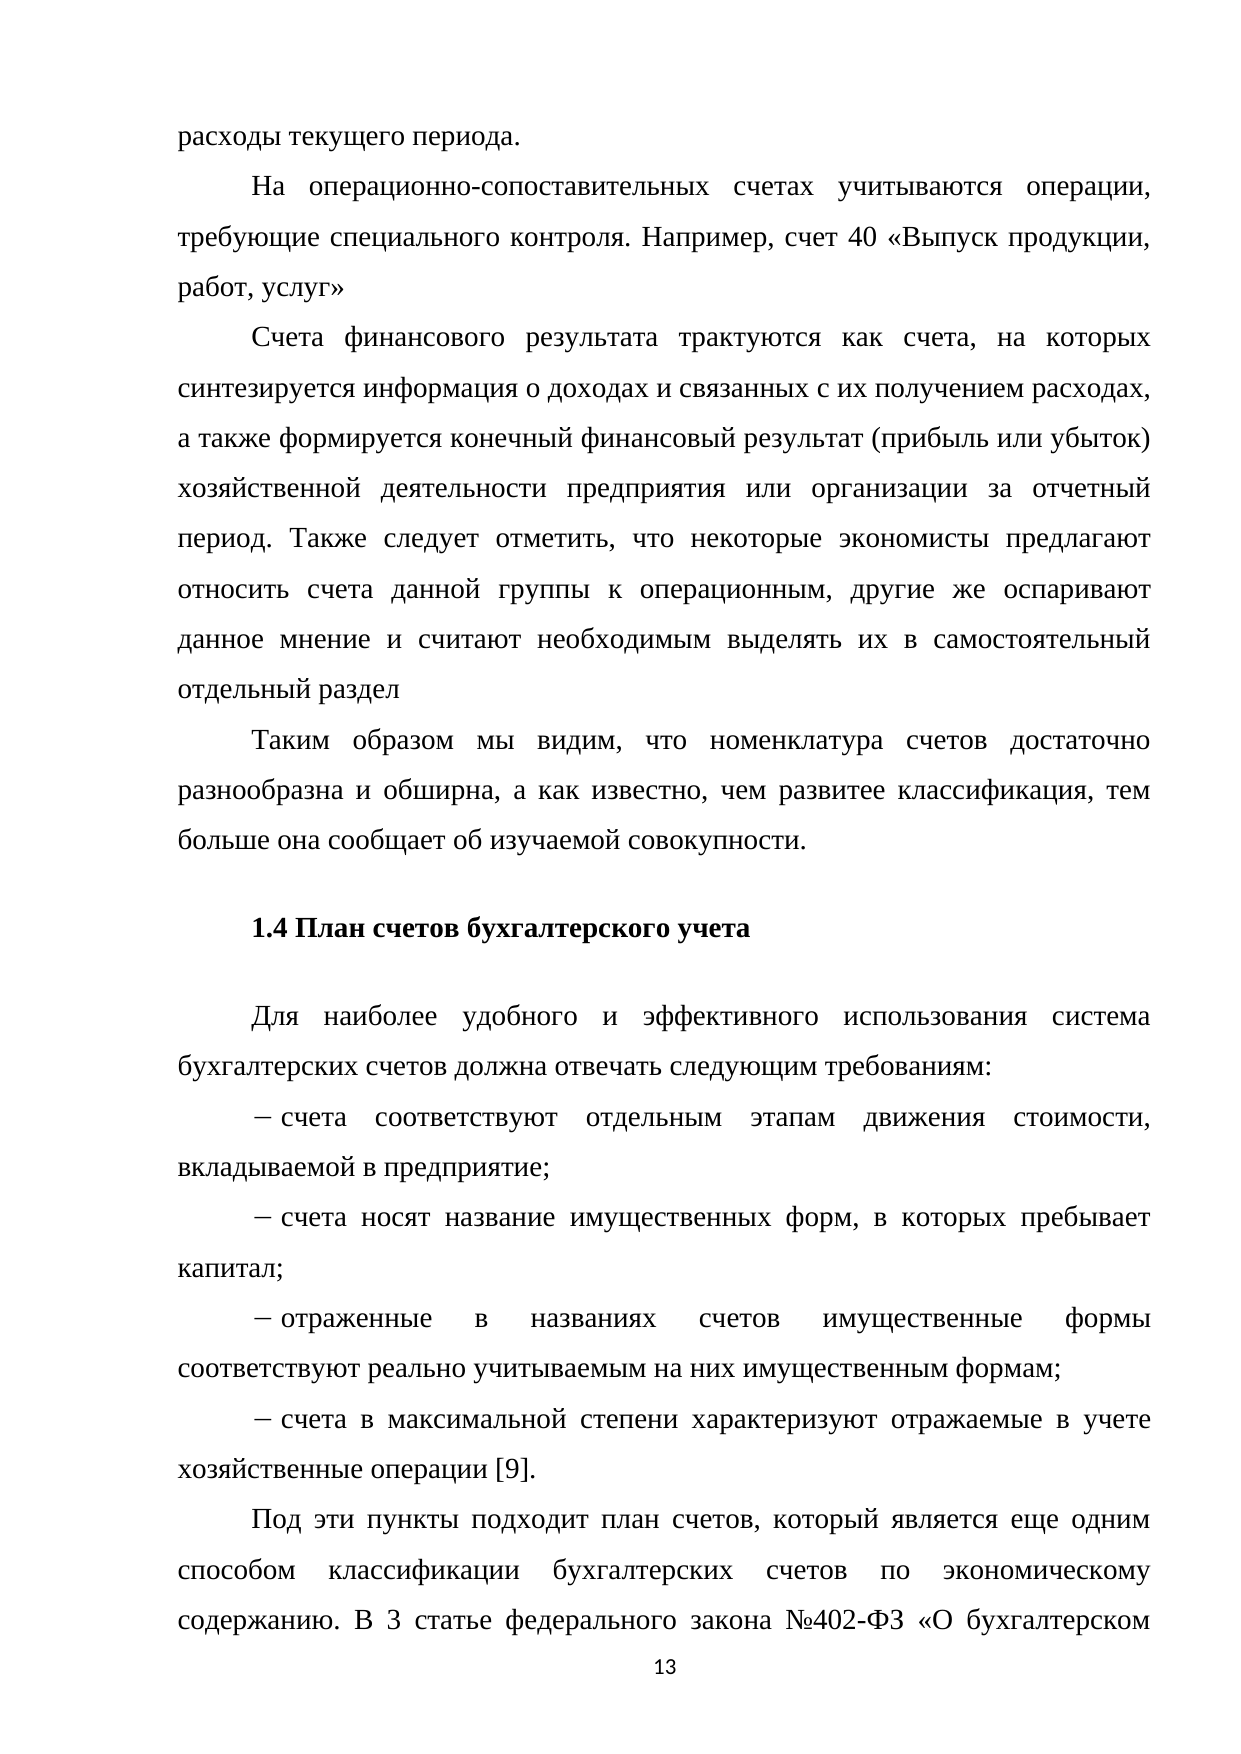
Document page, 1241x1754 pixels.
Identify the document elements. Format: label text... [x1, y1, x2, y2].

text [177, 118, 1152, 152]
text Для наиболее удобного и эффективного использования система бухгалтерских счетов должна отвечать следующим требованиям: [177, 998, 1152, 1082]
text На операционно-сопоставительных счетах учитываются операции, требующие специального контроля. Например, счет 40 «Выпуск продукции, работ, услуг» [177, 168, 1152, 303]
list счета в максимальной степени характеризуют отражаемые в учете хозяйственные операции [9]. [177, 1401, 1152, 1485]
list счета носят название имущественных форм, в которых пребывает капитал; [177, 1199, 1152, 1283]
text Счета финансового результата трактуются как счета, на которых синтезируется информация о доходах и связанных с их получением расходах, а также формируется конечный финансовый результат (прибыль или убыток) хозяйственной деятельности предприятия или организации за отчетный период. Также следует отметить, что некоторые экономисты предлагают относить счета данной группы к операционным, другие же оспаривают данное мнение и считают необходимым выделять их в самостоятельный отдельный раздел [177, 319, 1152, 705]
text 1.4 План счетов бухгалтерского учета [177, 910, 1152, 944]
text Таким образом мы видим, что номенклатура счетов достаточно разнообразна и обширна, а как известно, чем развитее классификация, тем больше она сообщает об изучаемой совокупности. [177, 722, 1152, 856]
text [177, 1502, 1152, 1636]
list счета соответствуют отдельным этапам движения стоимости, вкладываемой в предприятие; [177, 1099, 1152, 1183]
list отраженные в названиях счетов имущественные формы соответствуют реально учитываемым на них имущественным формам; [177, 1300, 1152, 1384]
